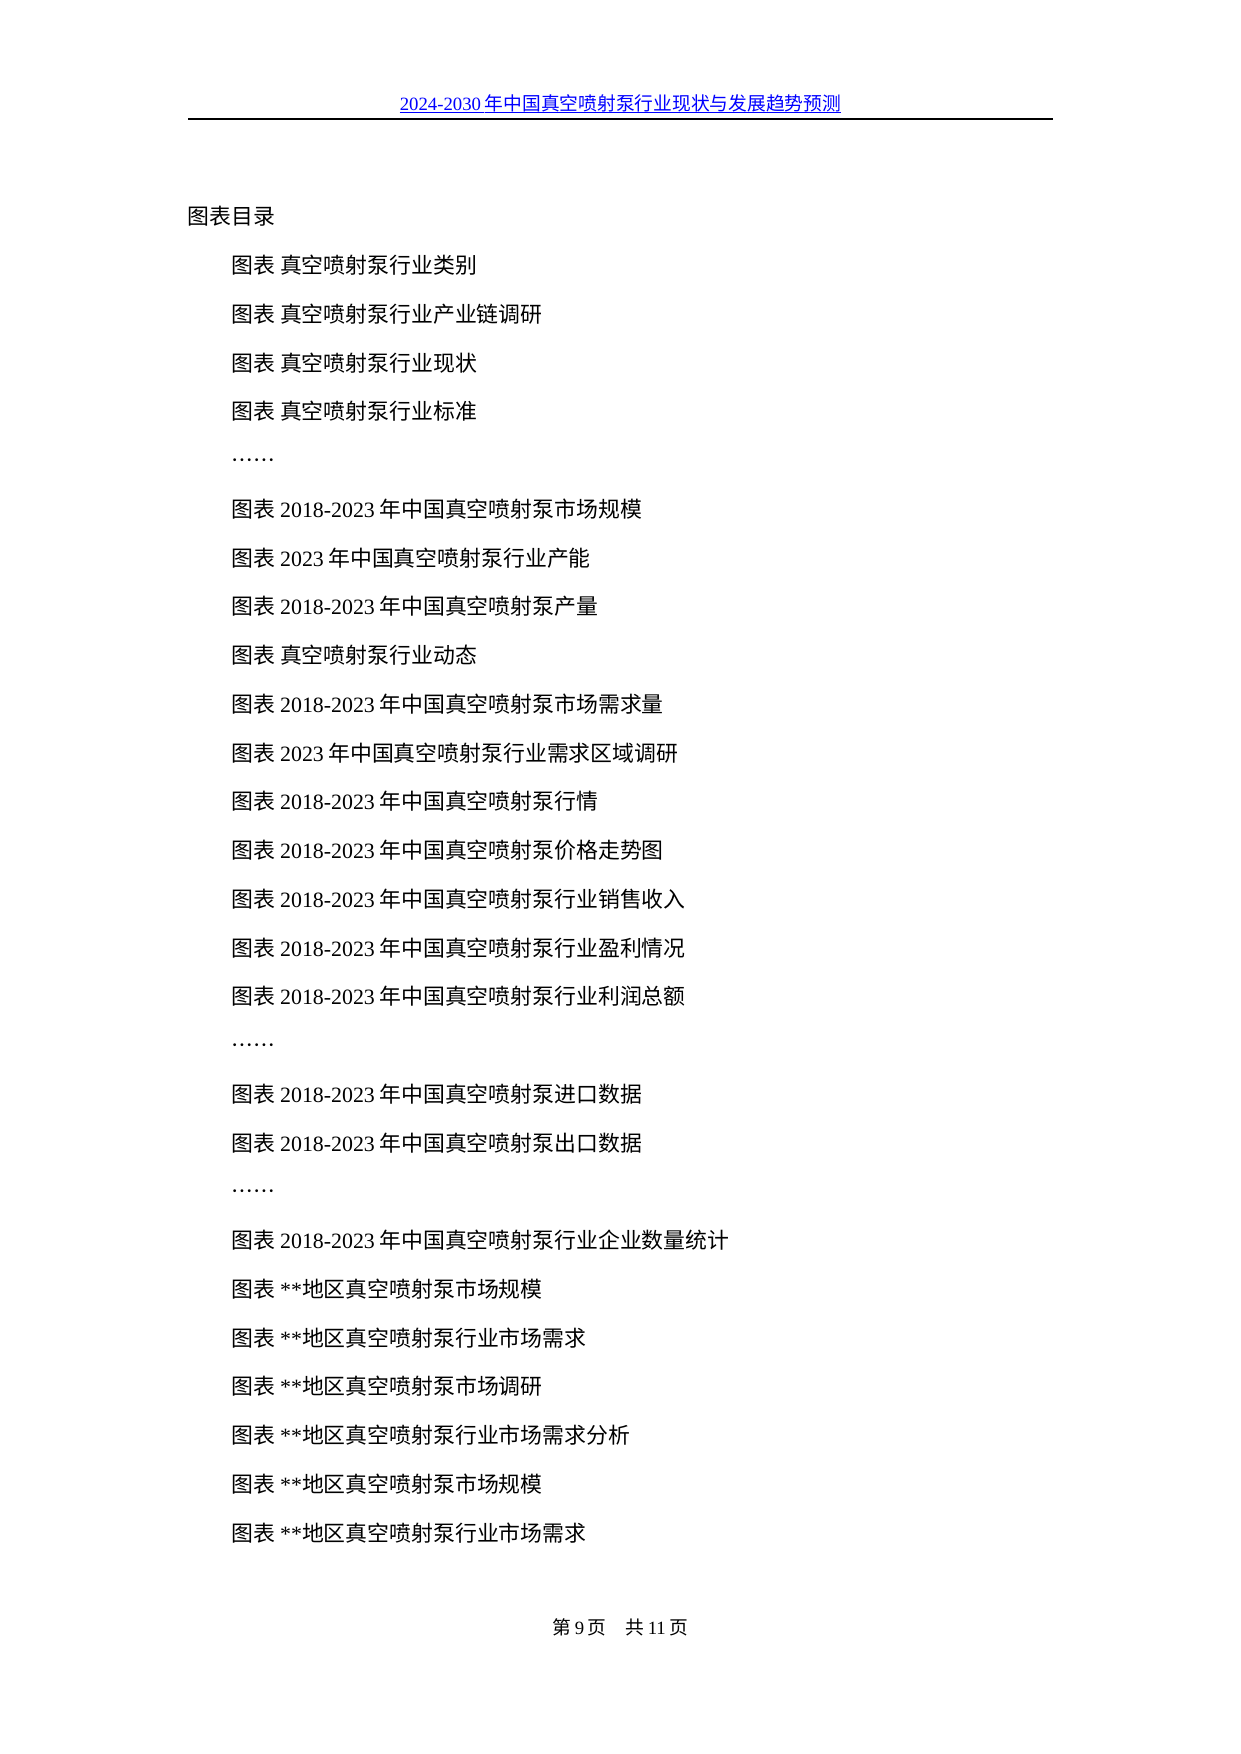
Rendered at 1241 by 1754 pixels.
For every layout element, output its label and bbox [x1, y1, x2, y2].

text [187, 150, 1053, 1548]
